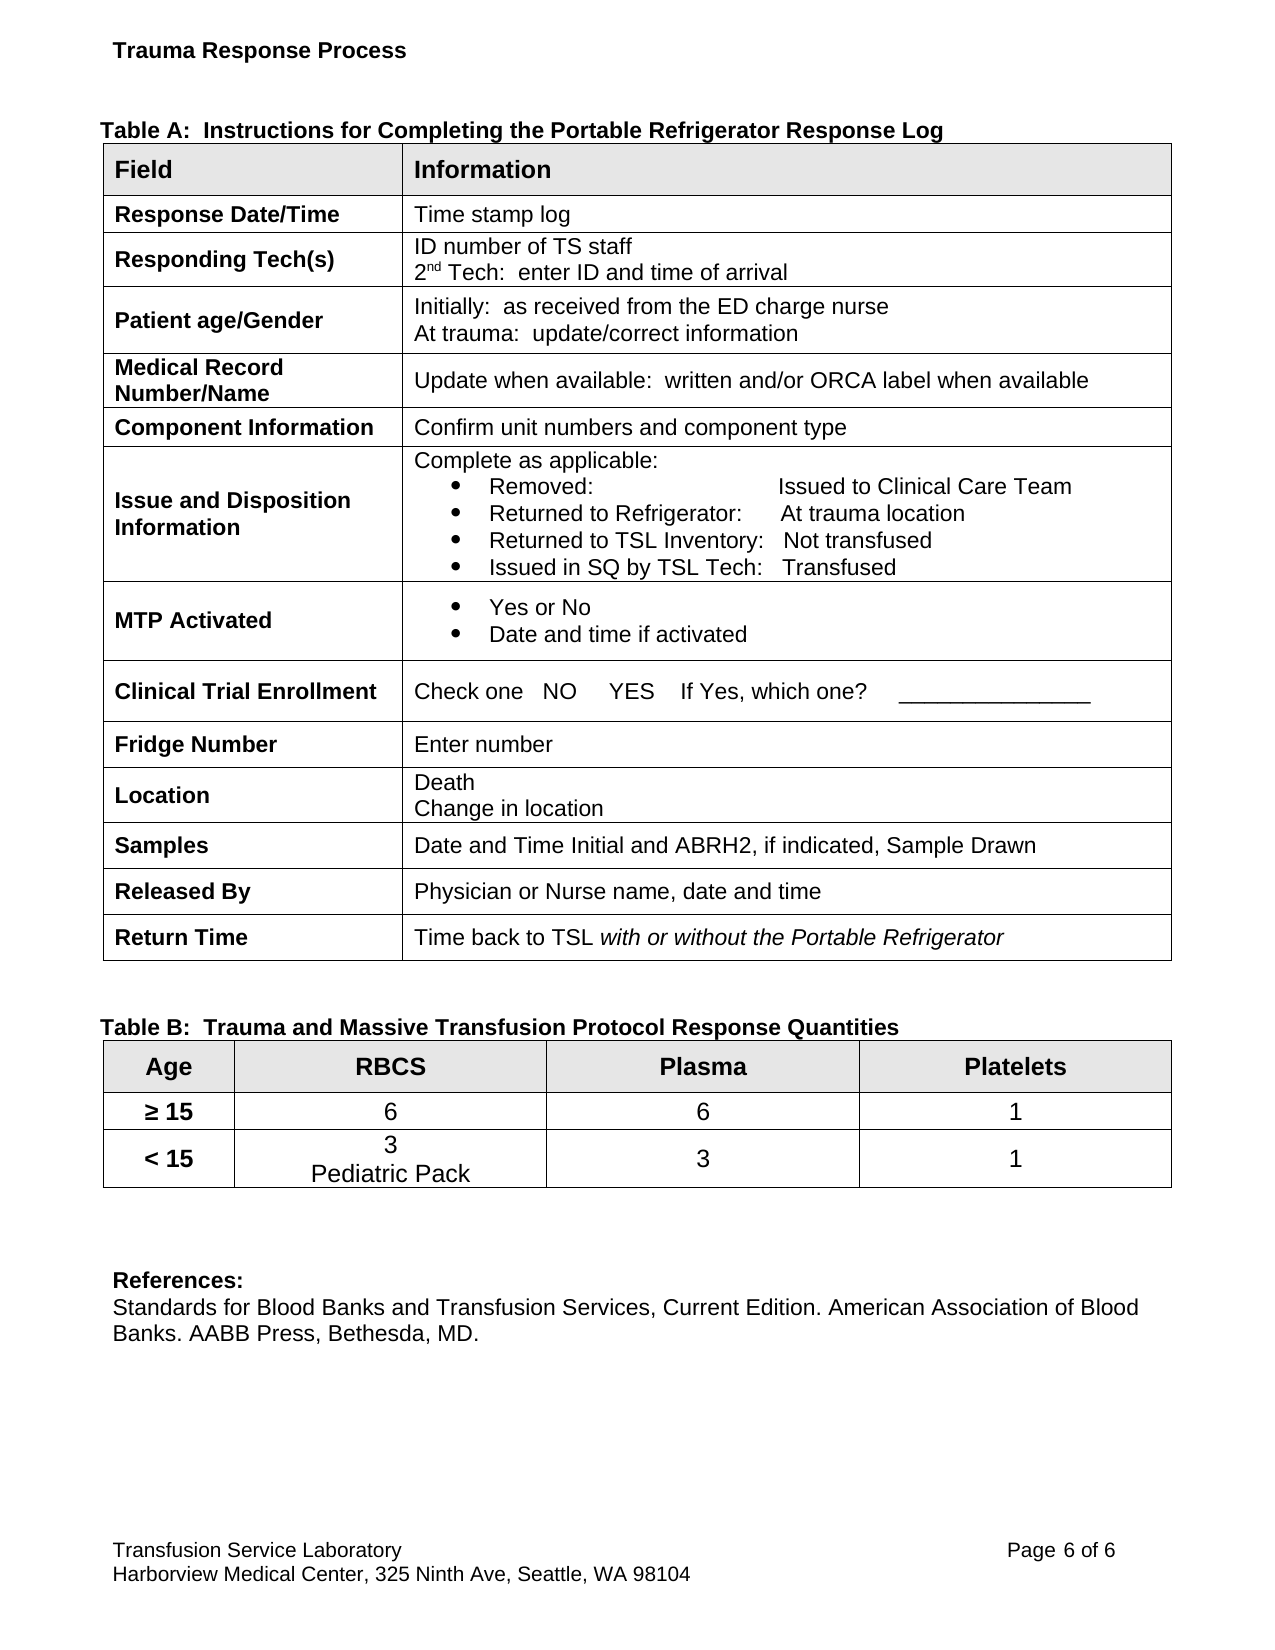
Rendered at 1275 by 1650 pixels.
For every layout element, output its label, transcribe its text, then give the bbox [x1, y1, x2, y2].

table_cell Check one NO YES If Yes, which one? _______________ [403, 661, 1171, 721]
table_header Field [104, 144, 402, 195]
table_cell 1 [860, 1130, 1171, 1187]
table_cell Confirm unit numbers and component type [403, 408, 1171, 446]
table_cell Initially: as received from the ED charge nurse At trauma: update/correct information [403, 287, 1171, 353]
table_cell Medical Record Number/Name [104, 354, 402, 407]
table_cell Date and Time Initial and ABRH2, if indicated, Sample Drawn [403, 823, 1171, 868]
table_cell Clinical Trial Enrollment [104, 661, 402, 721]
table_cell Update when available: written and/or ORCA label when available [403, 354, 1171, 407]
table_cell Component Information [104, 408, 402, 446]
table_cell MTP Activated [104, 582, 402, 659]
table_cell Death Change in location [403, 768, 1171, 822]
table_cell Response Date/Time [104, 196, 402, 232]
text Table A: Instructions for Completing the Portable Refrigerator Response Log [100, 117, 1175, 143]
table_cell Yes or No Date and time if activated [403, 582, 1171, 659]
text References: [112, 1267, 1175, 1294]
table_header Information [403, 144, 1171, 195]
text Standards for Blood Banks and Transfusion Services, Current Edition. American Association of Blood Banks. AABB Press, Bethesda, MD. [112, 1294, 1175, 1346]
table_cell 1 [860, 1093, 1171, 1129]
table_cell Complete as applicable: Removed: Issued to Clinical Care Team Returned to Refrigerator: At trauma location Returned to TSL Inventory: Not transfused Issued in SQ by TSL Tech: Transfused [403, 447, 1171, 581]
table_cell Location [104, 768, 402, 822]
table_cell Issue and Disposition Information [104, 447, 402, 581]
table_cell Responding Tech(s) [104, 233, 402, 286]
table_cell Return Time [104, 915, 402, 960]
table_cell Physician or Nurse name, date and time [403, 869, 1171, 914]
table_header Platelets [860, 1041, 1171, 1092]
table_cell ≥ 15 [104, 1093, 234, 1129]
table_cell Time back to TSL with or without the Portable Refrigerator [403, 915, 1171, 960]
text Table B: Trauma and Massive Transfusion Protocol Response Quantities [100, 1013, 1175, 1040]
table_cell Time stamp log [403, 196, 1171, 232]
table_header Age [104, 1041, 234, 1092]
table_header RBCS [235, 1041, 546, 1092]
table_cell 3 Pediatric Pack [235, 1130, 546, 1187]
table_cell 6 [547, 1093, 859, 1129]
table_cell Enter number [403, 722, 1171, 767]
table_cell ID number of TS staff 2nd Tech: enter ID and time of arrival [403, 233, 1171, 286]
table_cell Samples [104, 823, 402, 868]
table_cell < 15 [104, 1130, 234, 1187]
table_cell Fridge Number [104, 722, 402, 767]
table_cell Patient age/Gender [104, 287, 402, 353]
table_header Plasma [547, 1041, 859, 1092]
table_cell 3 [547, 1130, 859, 1187]
table_cell Released By [104, 869, 402, 914]
table_cell 6 [235, 1093, 546, 1129]
